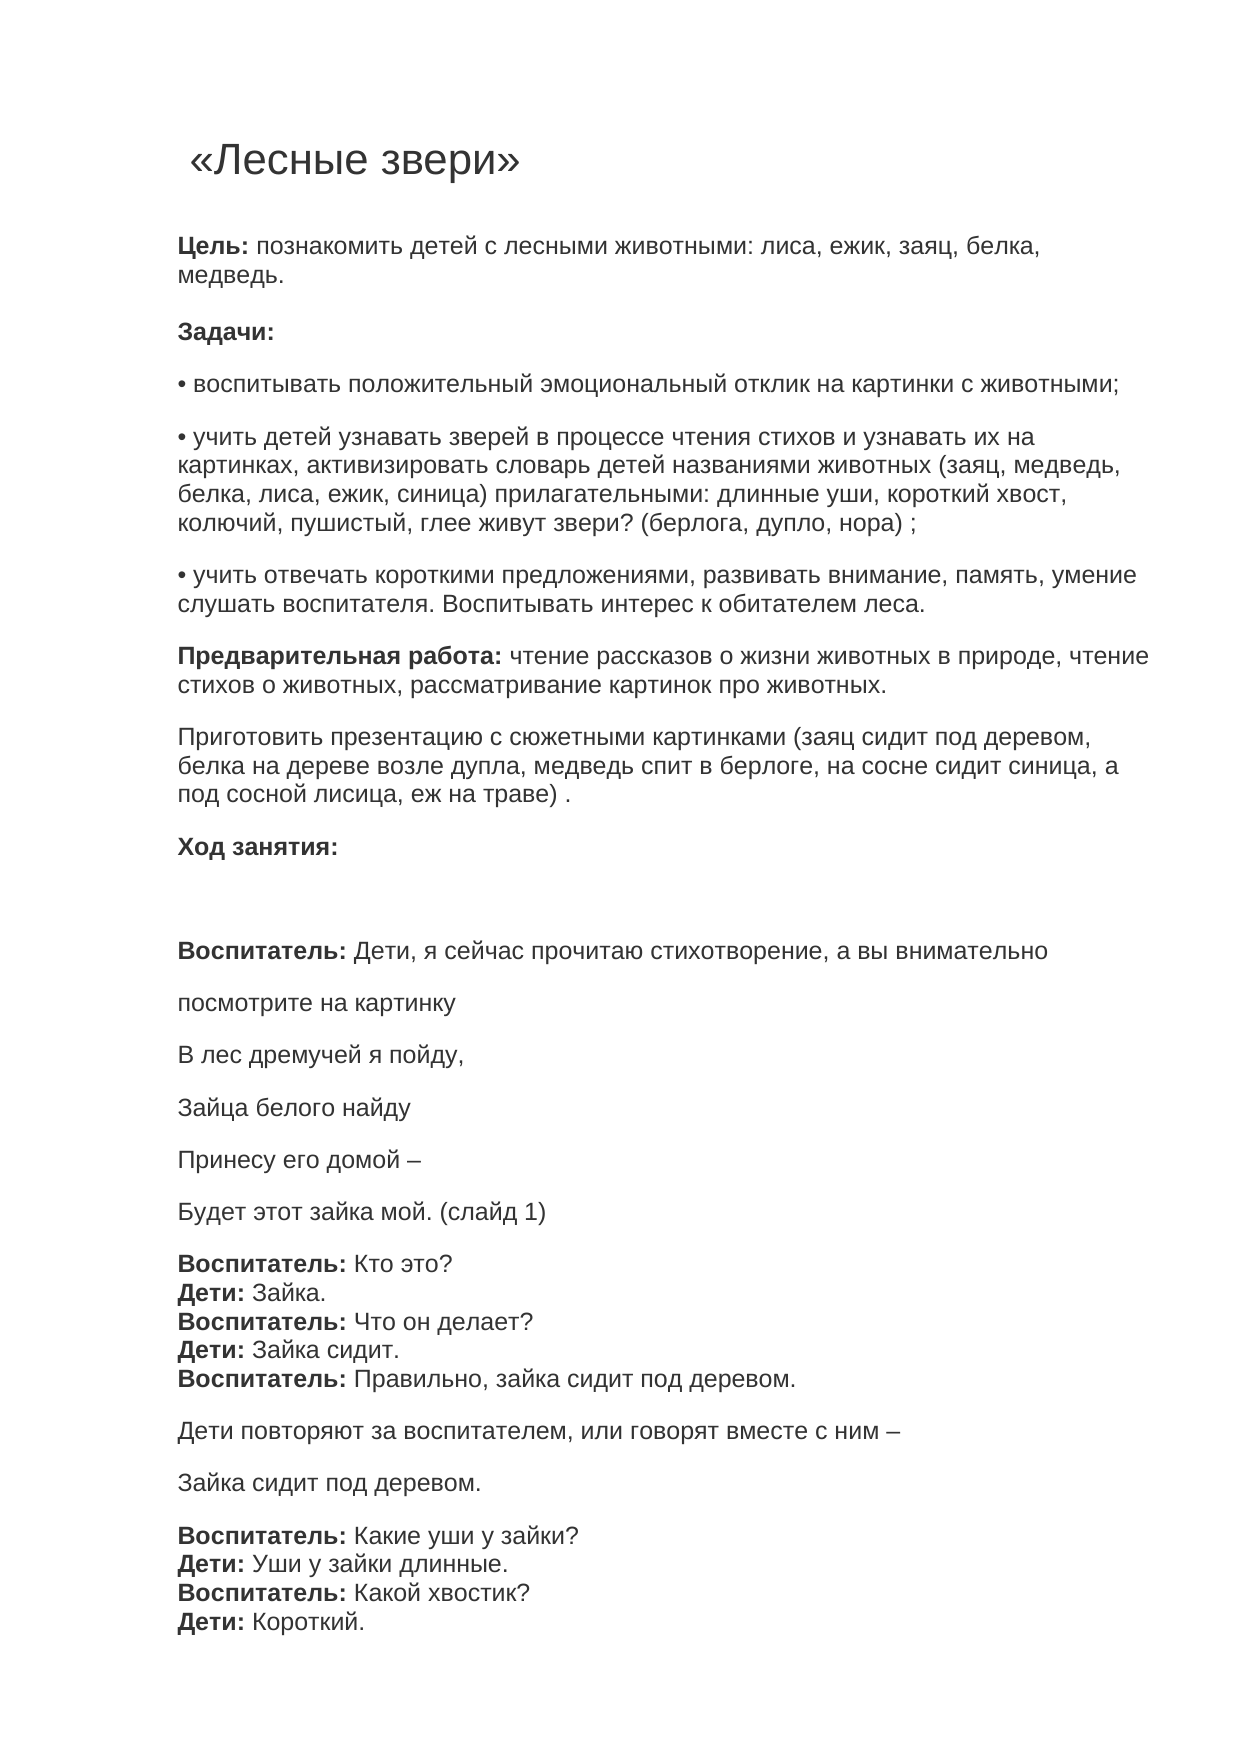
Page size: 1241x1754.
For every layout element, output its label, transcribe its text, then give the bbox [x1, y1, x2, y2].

text Зайка сидит под деревом. [177, 1468, 1152, 1497]
text • учить детей узнавать зверей в процессе чтения стихов и узнавать их на картинках, активизировать словарь детей названиями животных (заяц, медведь, белка, лиса, ежик, синица) прилагательными: длинные уши, короткий хвост, колючий, пушистый, глее живут звери? (берлога, дупло, нора) ; [177, 422, 1152, 537]
text Будет этот зайка мой. (слайд 1) [177, 1197, 1152, 1226]
text • воспитывать положительный эмоциональный отклик на картинки с животными; [177, 369, 1152, 398]
text Задачи: [177, 317, 1152, 346]
text В лес дремучей я пойду, [177, 1040, 1152, 1069]
text Цель: познакомить детей с лесными животными: лиса, ежик, заяц, белка, медведь. [177, 231, 1152, 288]
text Дети: Короткий. [177, 1607, 1152, 1636]
text Воспитатель: Какие уши у зайки? [177, 1521, 1152, 1549]
text «Лесные звери» [177, 134, 1152, 184]
text Предварительная работа: чтение рассказов о жизни животных в природе, чтение стихов о животных, рассматривание картинок про животных. [177, 641, 1152, 698]
text посмотрите на картинку [177, 988, 1152, 1017]
text Воспитатель: Правильно, зайка сидит под деревом. [177, 1364, 1152, 1393]
text Воспитатель: Что он делает? [177, 1307, 1152, 1335]
text Ход занятия: [177, 832, 1152, 860]
text Приготовить презентацию с сюжетными картинками (заяц сидит под деревом, белка на дереве возле дупла, медведь спит в берлоге, на сосне сидит синица, а под сосной лисица, еж на траве) . [177, 722, 1152, 808]
text Воспитатель: Кто это? [177, 1249, 1152, 1278]
text Дети: Зайка. [177, 1278, 1152, 1307]
text Дети: Уши у зайки длинные. [177, 1549, 1152, 1578]
text Принесу его домой – [177, 1145, 1152, 1173]
text Воспитатель: Какой хвостик? [177, 1578, 1152, 1607]
text Воспитатель: Дети, я сейчас прочитаю стихотворение, а вы внимательно [177, 936, 1152, 965]
text Дети повторяют за воспитателем, или говорят вместе с ним – [177, 1416, 1152, 1445]
text Дети: Зайка сидит. [177, 1335, 1152, 1364]
text • учить отвечать короткими предложениями, развивать внимание, память, умение слушать воспитателя. Воспитывать интерес к обитателем леса. [177, 560, 1152, 617]
text Зайца белого найду [177, 1092, 1152, 1121]
